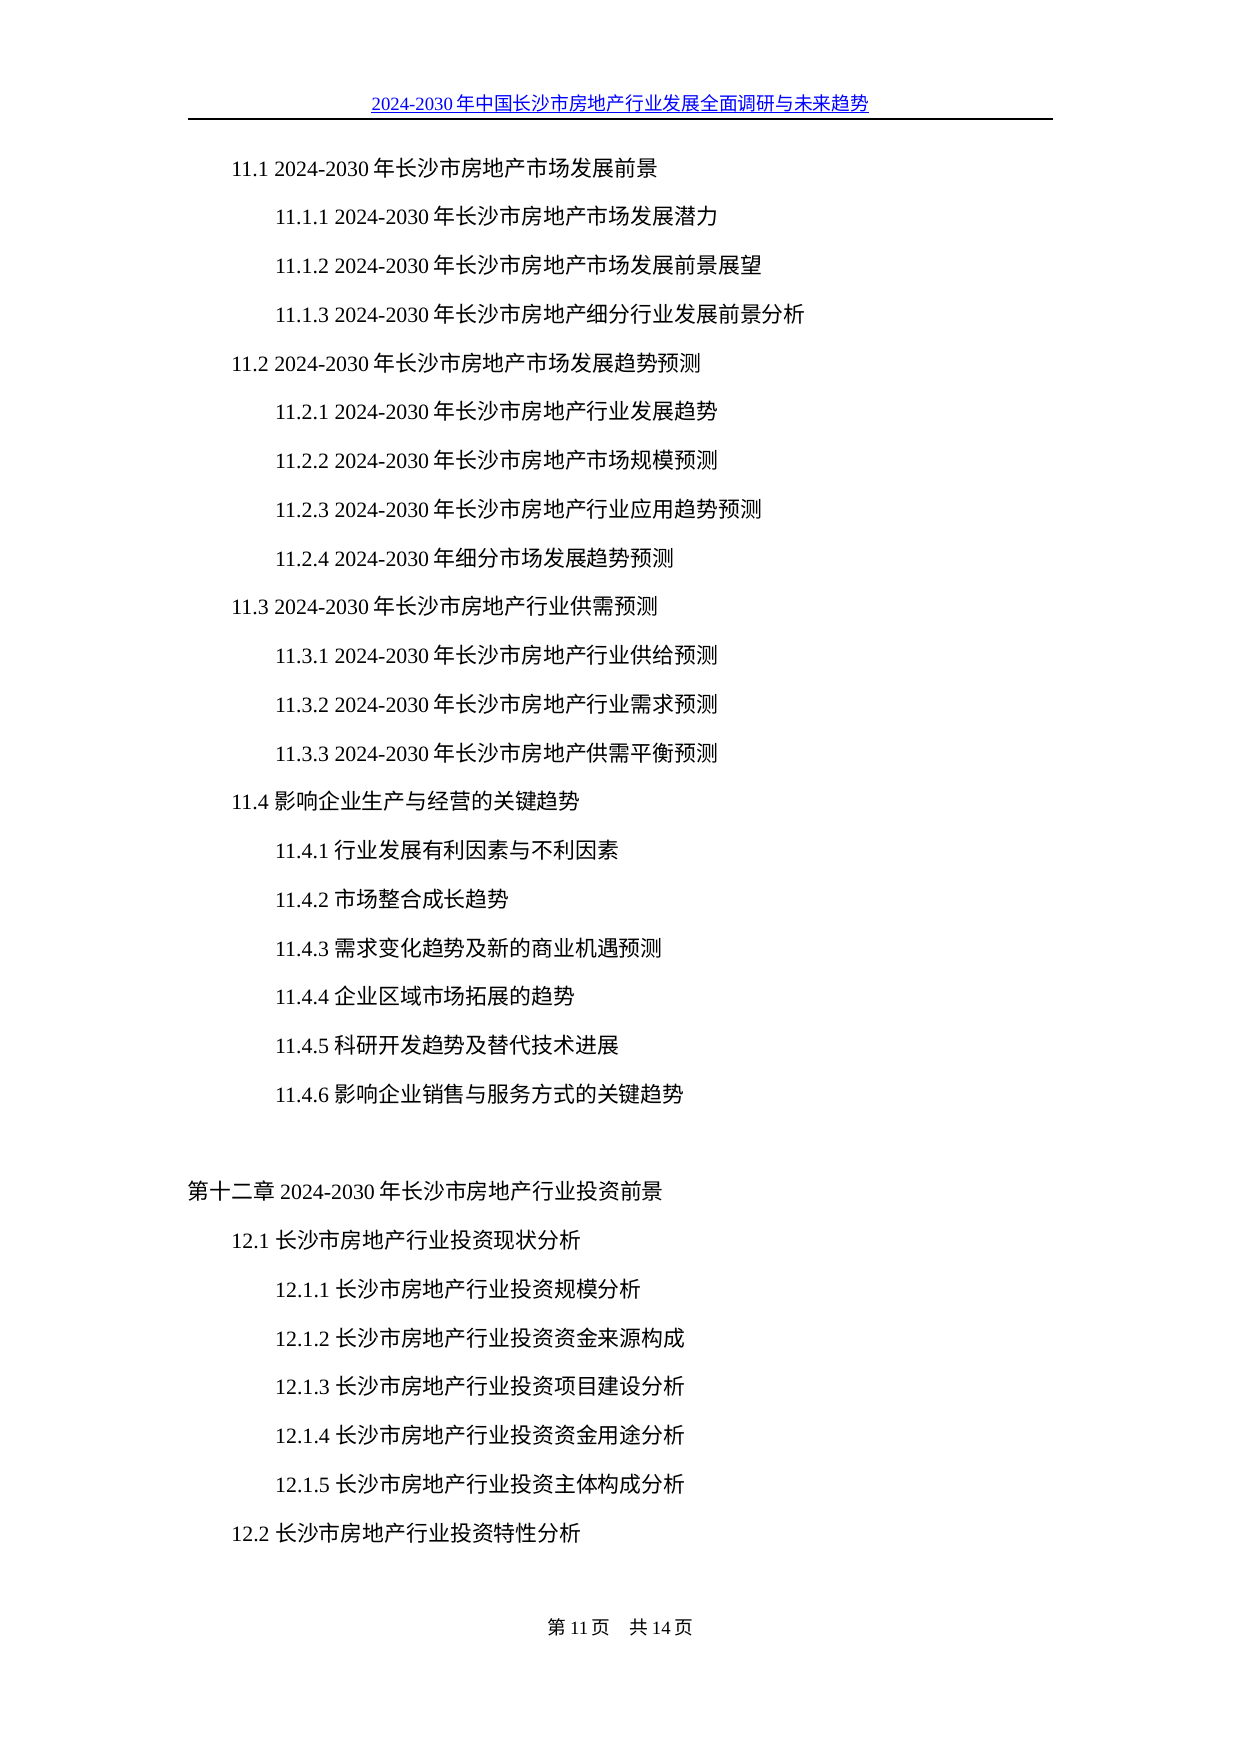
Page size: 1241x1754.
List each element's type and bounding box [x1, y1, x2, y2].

text [187, 150, 1053, 1548]
